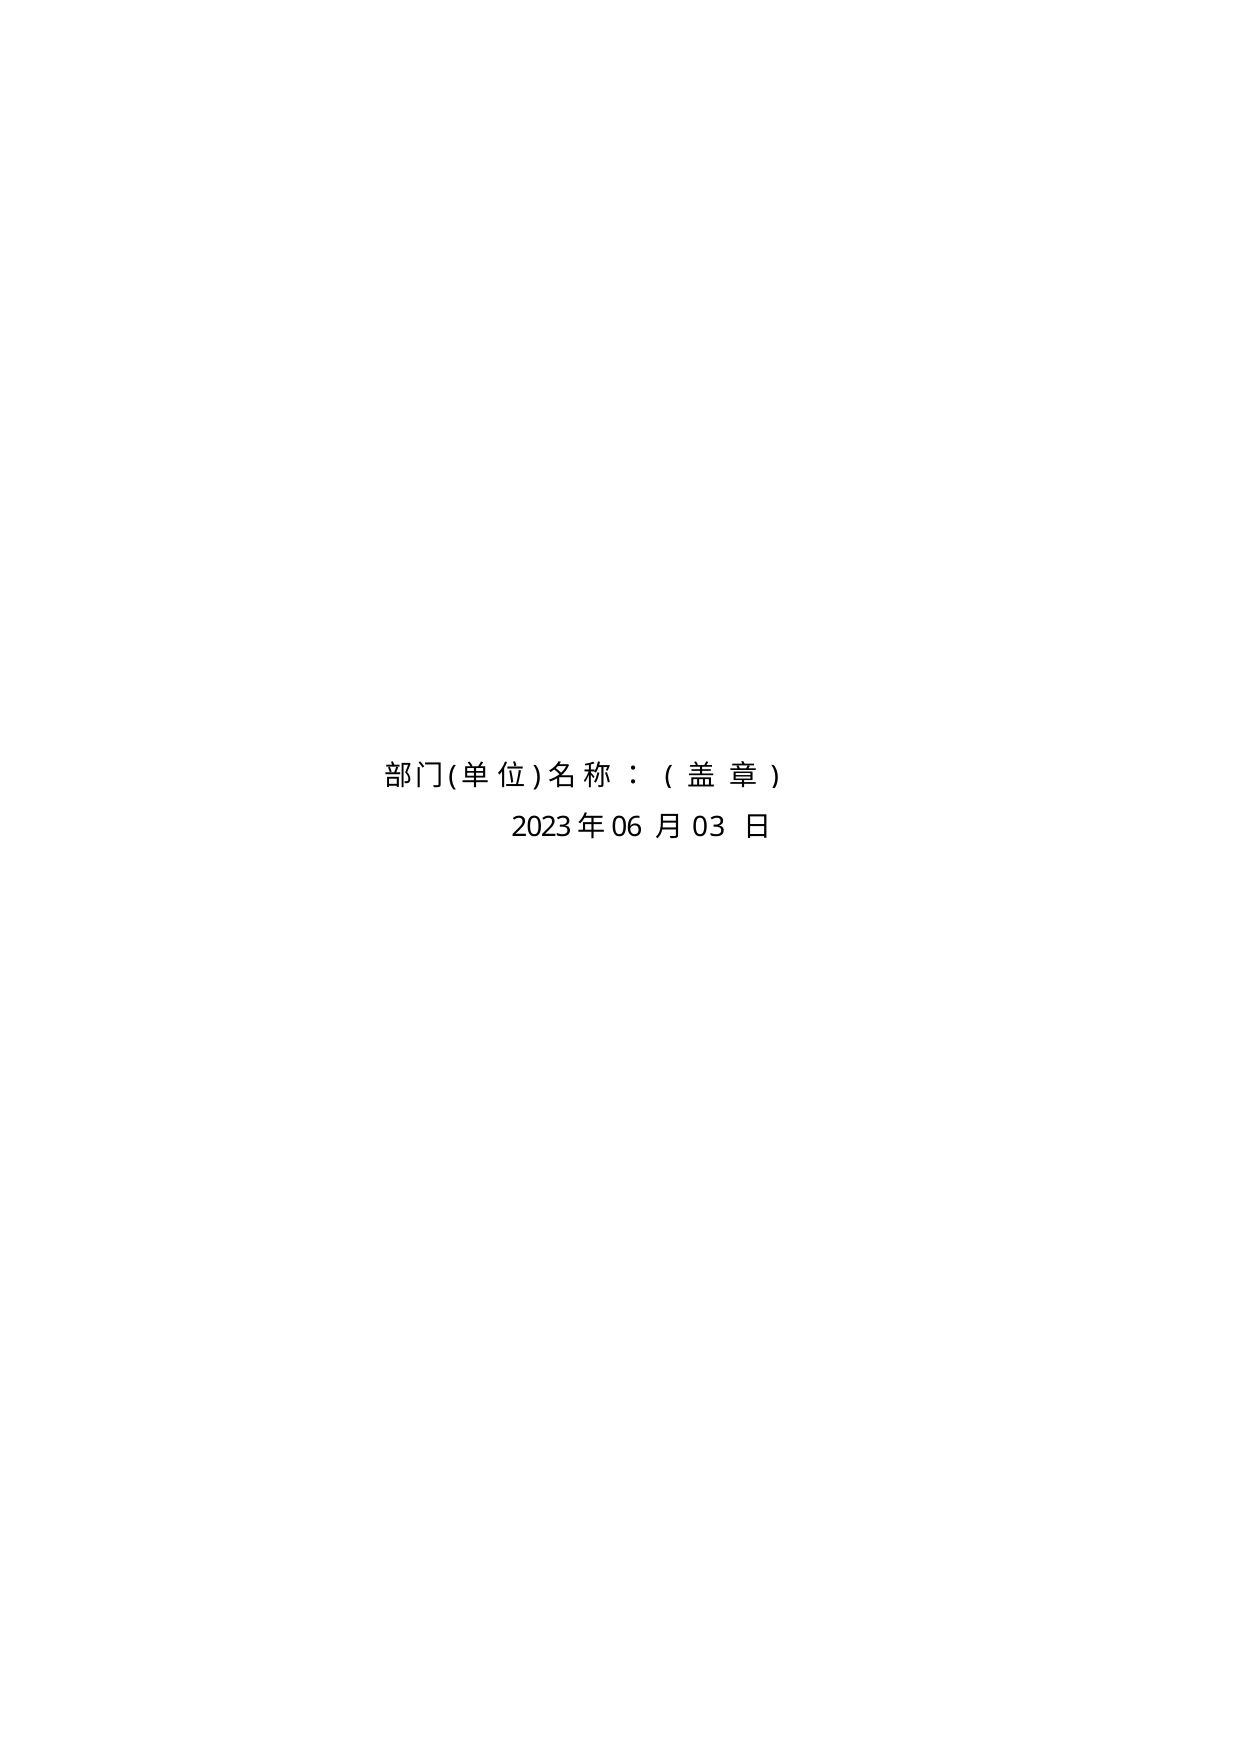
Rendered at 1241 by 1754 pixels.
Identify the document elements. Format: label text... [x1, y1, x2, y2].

text 2023年 06 月 03 日 [511, 823, 1093, 886]
text 部 门 ( 单 位 ) 名 称 ： ( 盖 章 ) [384, 757, 1093, 793]
